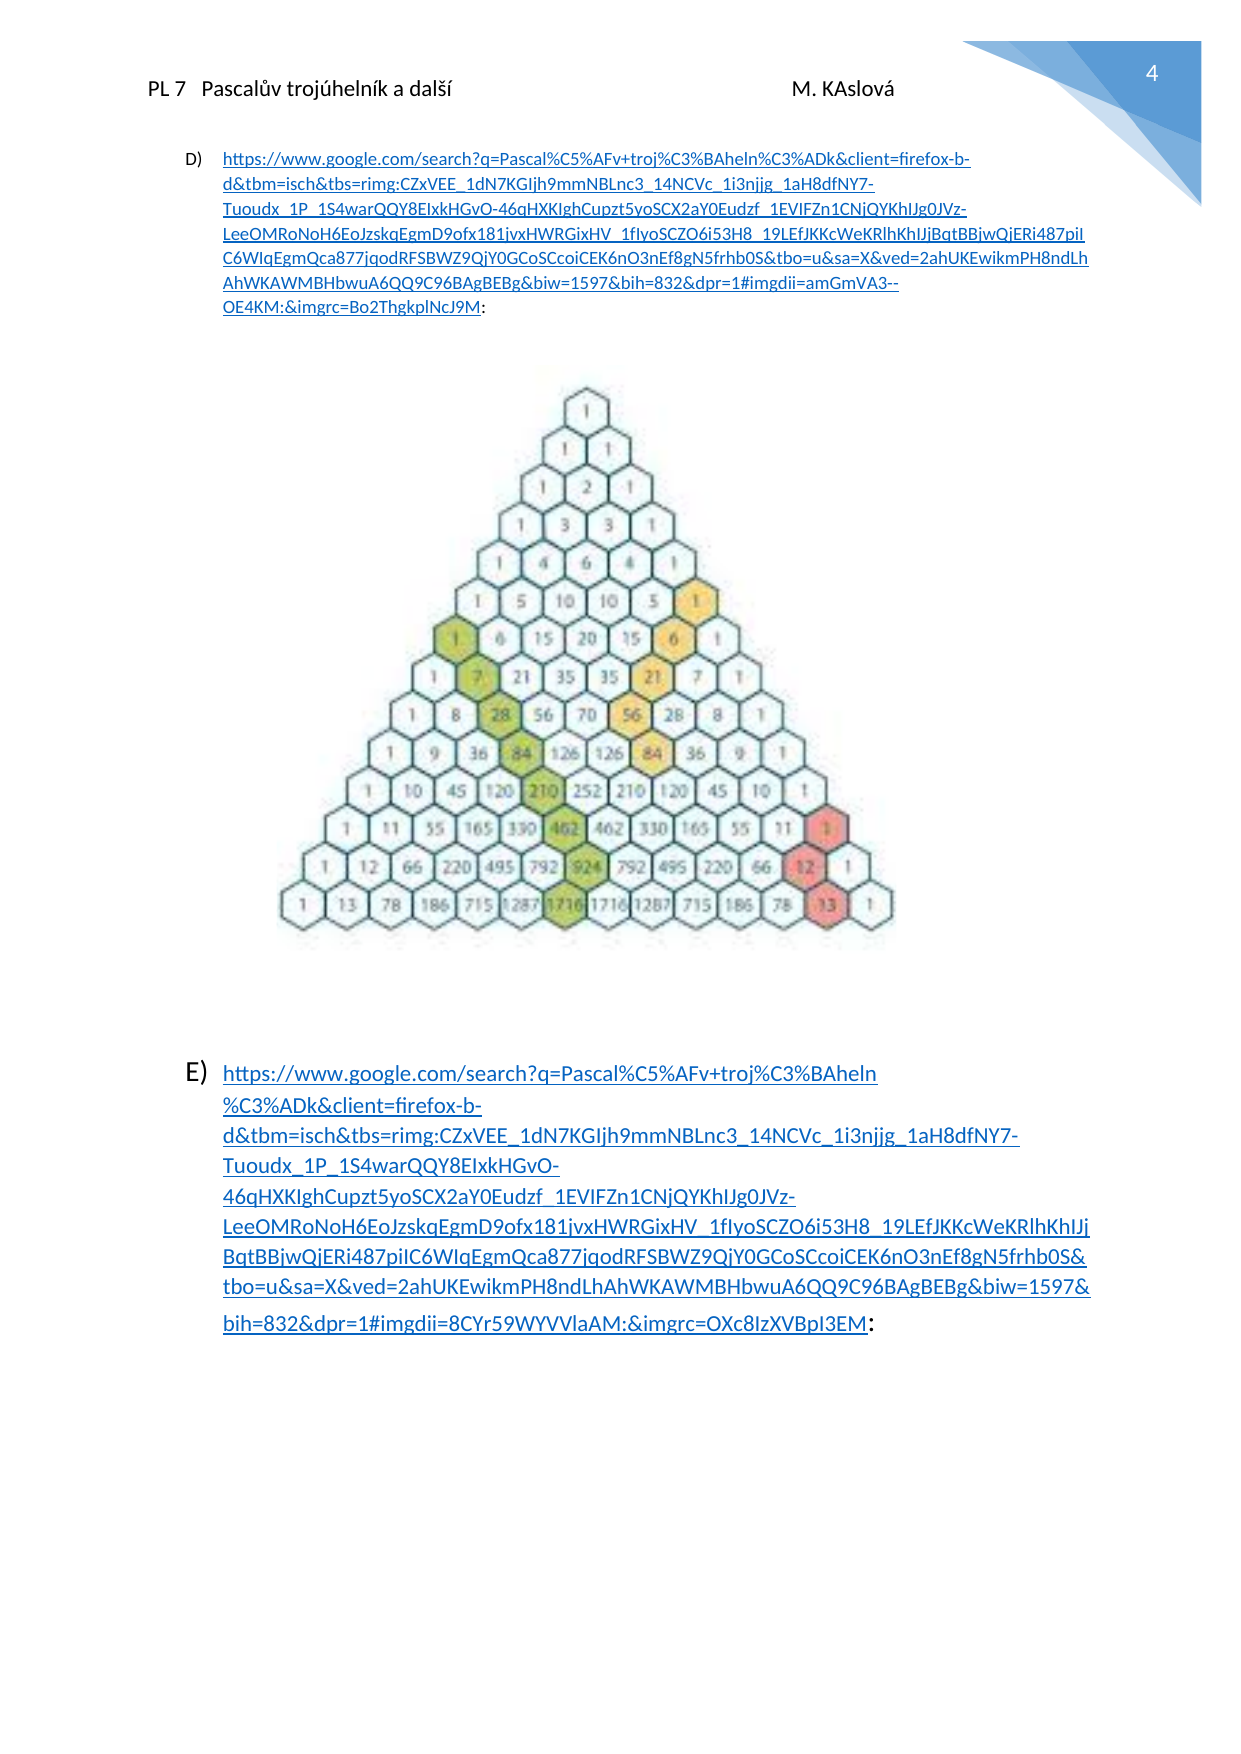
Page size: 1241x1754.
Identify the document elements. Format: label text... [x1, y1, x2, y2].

list https://www.google.com/search?q=Pascal%C5%AFv+troj%C3%BAheln%C3%ADk&client=firefox-b-d&tbm=isch&tbs=rimg:CZxVEE_1dN7KGIjh9mmNBLnc3_14NCVc_1i3njjg_1aH8dfNY7-Tuoudx_1P_1S4warQQY8EIxkHGvO-46qHXKIghCupzt5yoSCX2aY0Eudzf_1EVIFZn1CNjQYKhIJg0JVz-LeeOMRoNoH6EoJzskqEgmD9ofx181jvxHWRGixHV_1fIyoSCZO6i53H8_19LEfJKKcWeKRlhKhIJjBqtBBjwQjERi487piIC6WIqEgmQca877jqodRFSBWZ9QjY0GCoSCcoiCEK6nO3nEf8gN5frhb0S&tbo=u&sa=X&ved=2ahUKEwikmPH8ndLhAhWKAWMBHbwuA6QQ9C96BAgBEBg&biw=1597&bih=832&dpr=1#imgdii=8CYr59WYVVlaAM:&imgrc=OXc8IzXVBpI3EM: [185, 1053, 1093, 1339]
list https://www.google.com/search?q=Pascal%C5%AFv+troj%C3%BAheln%C3%ADk&client=firefox-b-d&tbm=isch&tbs=rimg:CZxVEE_1dN7KGIjh9mmNBLnc3_14NCVc_1i3njjg_1aH8dfNY7-Tuoudx_1P_1S4warQQY8EIxkHGvO-46qHXKIghCupzt5yoSCX2aY0Eudzf_1EVIFZn1CNjQYKhIJg0JVz-LeeOMRoNoH6EoJzskqEgmD9ofx181jvxHWRGixHV_1fIyoSCZO6i53H8_19LEfJKKcWeKRlhKhIJjBqtBBjwQjERi487piIC6WIqEgmQca877jqodRFSBWZ9QjY0GCoSCcoiCEK6nO3nEf8gN5frhb0S&tbo=u&sa=X&ved=2ahUKEwikmPH8ndLhAhWKAWMBHbwuA6QQ9C96BAgBEBg&biw=1597&bih=832&dpr=1#imgdii=amGmVA3--OE4KM:&imgrc=Bo2ThgkplNcJ9M: [185, 148, 1093, 319]
picture [276, 365, 897, 954]
picture [962, 41, 1202, 207]
